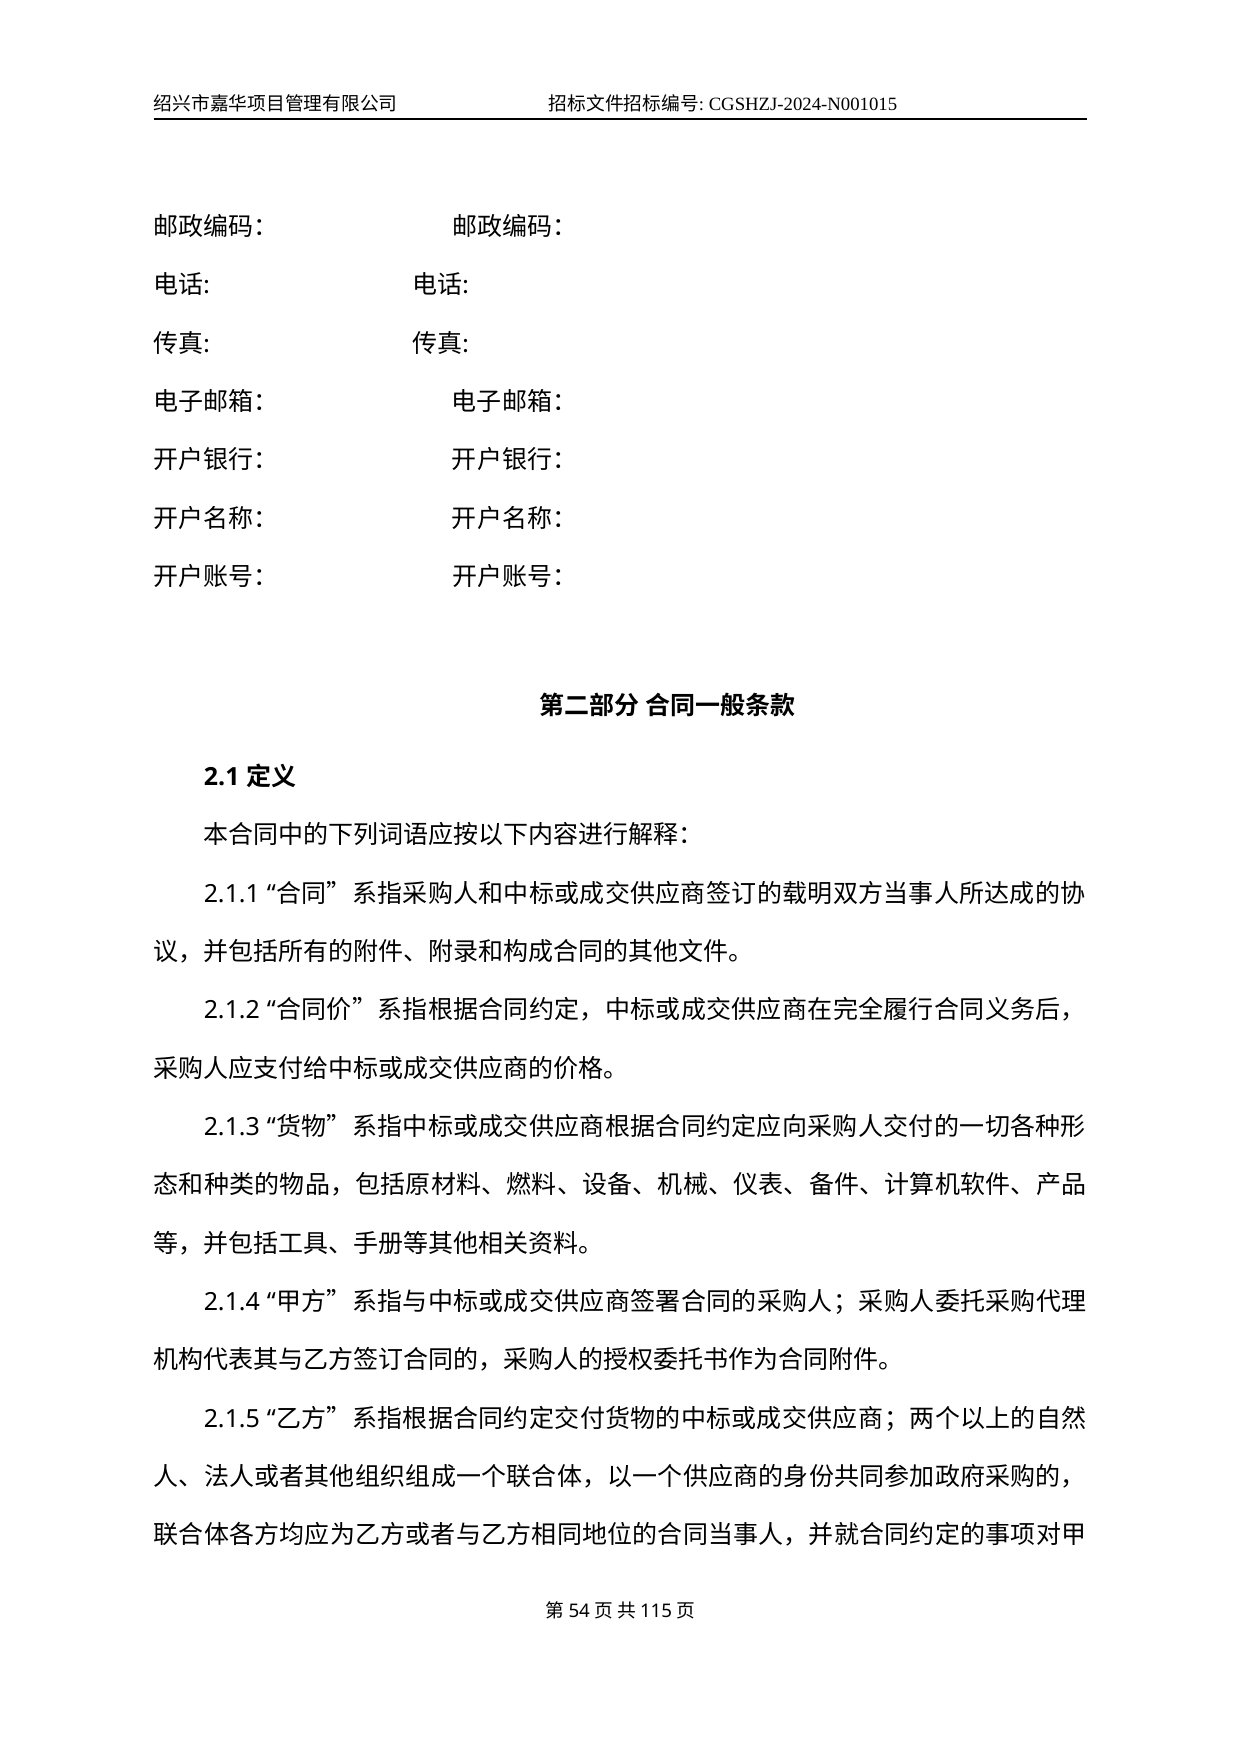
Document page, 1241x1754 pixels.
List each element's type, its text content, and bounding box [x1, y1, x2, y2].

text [153, 1381, 1087, 1556]
text 2.1.1 “合同”系指采购人和中标或成交供应商签订的载明双方当事人所达成的协议，并包括所有的附件、附录和构成合同的其他文件。 [153, 856, 1087, 972]
text 开户账号： 开户账号： [153, 539, 1087, 597]
text 开户银行： 开户银行： [153, 422, 1087, 481]
text 第二部分 合同一般条款 [197, 668, 1087, 726]
text 2.1.4 “甲方”系指与中标或成交供应商签署合同的采购人；采购人委托采购代理机构代表其与乙方签订合同的，采购人的授权委托书作为合同附件。 [153, 1264, 1087, 1381]
text 传真: 传真: [153, 306, 1087, 364]
text 开户名称： 开户名称： [153, 481, 1087, 539]
text 本合同中的下列词语应按以下内容进行解释： [153, 797, 1087, 856]
text 邮政编码： 邮政编码： [153, 189, 1087, 247]
text 电子邮箱： 电子邮箱： [153, 364, 1087, 422]
text 2.1 定义 [153, 739, 1087, 797]
text 2.1.2 “合同价”系指根据合同约定，中标或成交供应商在完全履行合同义务后，采购人应支付给中标或成交供应商的价格。 [153, 972, 1087, 1089]
text 电话: 电话: [153, 247, 1087, 306]
text 2.1.3 “货物”系指中标或成交供应商根据合同约定应向采购人交付的一切各种形态和种类的物品，包括原材料、燃料、设备、机械、仪表、备件、计算机软件、产品等，并包括工具、手册等其他相关资料。 [153, 1089, 1087, 1264]
